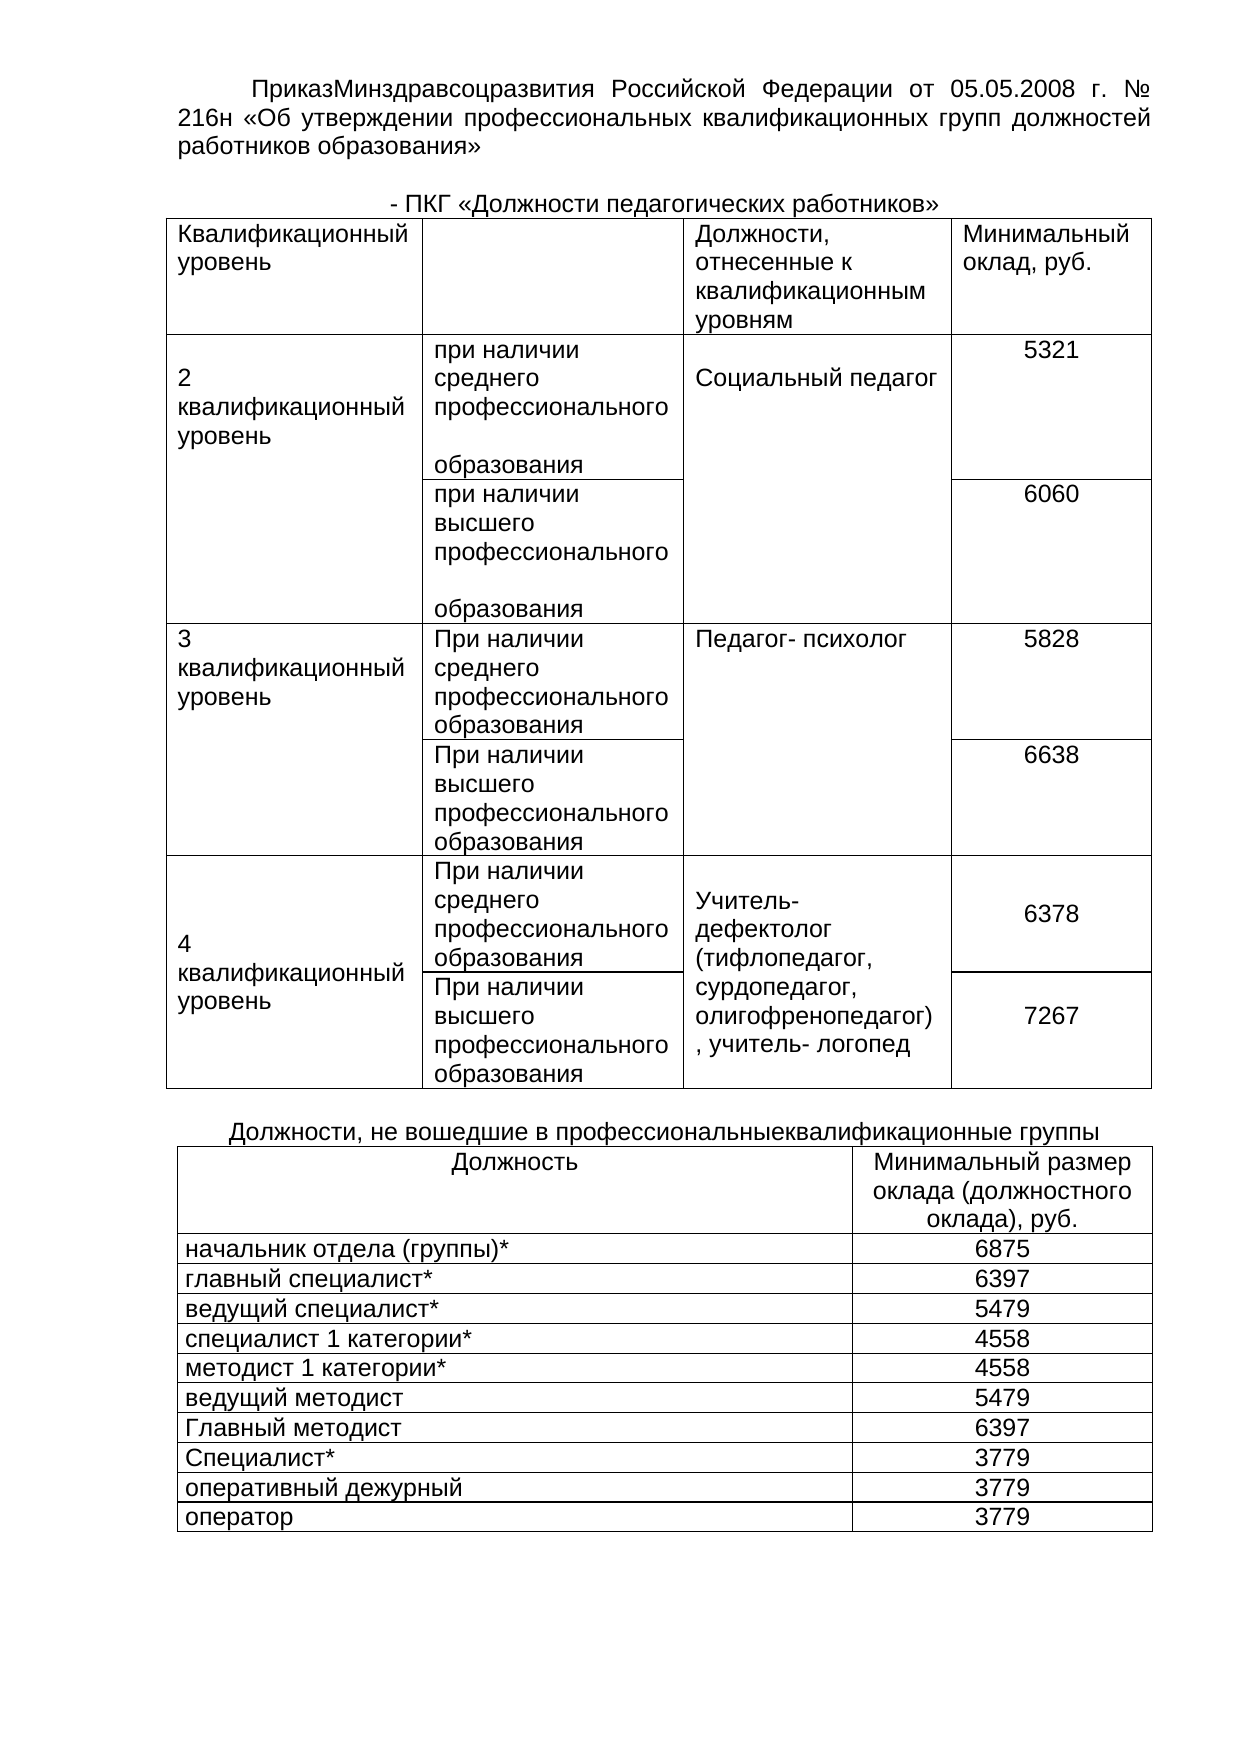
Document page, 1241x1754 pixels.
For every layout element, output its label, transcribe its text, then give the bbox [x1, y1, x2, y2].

table_cell При наличии высшего профессионального образования [423, 973, 683, 1087]
table_cell при наличии среднего профессионального образования [423, 335, 683, 478]
table_cell 6638 [952, 740, 1151, 855]
table_cell Социальный педагог [684, 335, 951, 623]
table_cell При наличии среднего профессионального образования [423, 624, 683, 739]
text Должности, не вошедшие в профессиональныеквалификационные группы [177, 1117, 1152, 1146]
table_cell 4558 [853, 1354, 1152, 1382]
table_cell При наличии высшего профессионального образования [423, 740, 683, 855]
table_cell оперативный дежурный [178, 1473, 852, 1501]
table_cell 3779 [853, 1443, 1152, 1472]
table_cell ведущий методист [178, 1383, 852, 1412]
table_cell 6060 [952, 480, 1151, 623]
table_cell При наличии среднего профессионального образования [423, 856, 683, 971]
table_cell при наличии высшего профессионального образования [423, 480, 683, 623]
table_cell 4558 [853, 1324, 1152, 1352]
table_cell 5479 [853, 1294, 1152, 1323]
text - ПКГ «Должности педагогических работников» [177, 189, 1152, 218]
table_cell 6875 [853, 1234, 1152, 1263]
table_cell оператор [178, 1503, 852, 1531]
table_cell 4 квалификационный уровень [167, 856, 422, 1087]
table_cell главный специалист* [178, 1264, 852, 1293]
table_header Квалификационный уровень [167, 219, 422, 334]
text ПриказМинздравсоцразвития Российской Федерации от 05.05.2008 г. № 216н «Об утверждении профессиональных квалификационных групп должностей работников образования» [177, 74, 1152, 160]
table_cell Педагог- психолог [684, 624, 951, 855]
table_cell 3779 [853, 1473, 1152, 1501]
table_cell 7267 [952, 973, 1151, 1087]
table_cell Главный методист [178, 1413, 852, 1442]
table_cell начальник отдела (группы)* [178, 1234, 852, 1263]
table_cell Учитель- дефектолог (тифлопедагог, сурдопедагог, олигофренопедагог), учитель- логопед [684, 856, 951, 1087]
table_cell 6397 [853, 1413, 1152, 1442]
table_header [423, 219, 683, 334]
table_header Должности, отнесенные к квалификационным уровням [684, 219, 951, 334]
table_cell 2 квалификационный уровень [167, 335, 422, 623]
table_header Должность [178, 1147, 852, 1233]
table_cell 6397 [853, 1264, 1152, 1293]
table_cell 5828 [952, 624, 1151, 739]
table_cell 6378 [952, 856, 1151, 971]
table_cell 3779 [853, 1503, 1152, 1531]
table_cell 3 квалификационный уровень [167, 624, 422, 855]
table_cell 5479 [853, 1383, 1152, 1412]
table_header Минимальный размер оклада (должностного оклада), руб. [853, 1147, 1152, 1233]
table_cell ведущий специалист* [178, 1294, 852, 1323]
table_cell Специалист* [178, 1443, 852, 1472]
table_cell 5321 [952, 335, 1151, 478]
table_cell специалист 1 категории* [178, 1324, 852, 1352]
table_cell методист 1 категории* [178, 1354, 852, 1382]
table_header Минимальный оклад, руб. [952, 219, 1151, 334]
